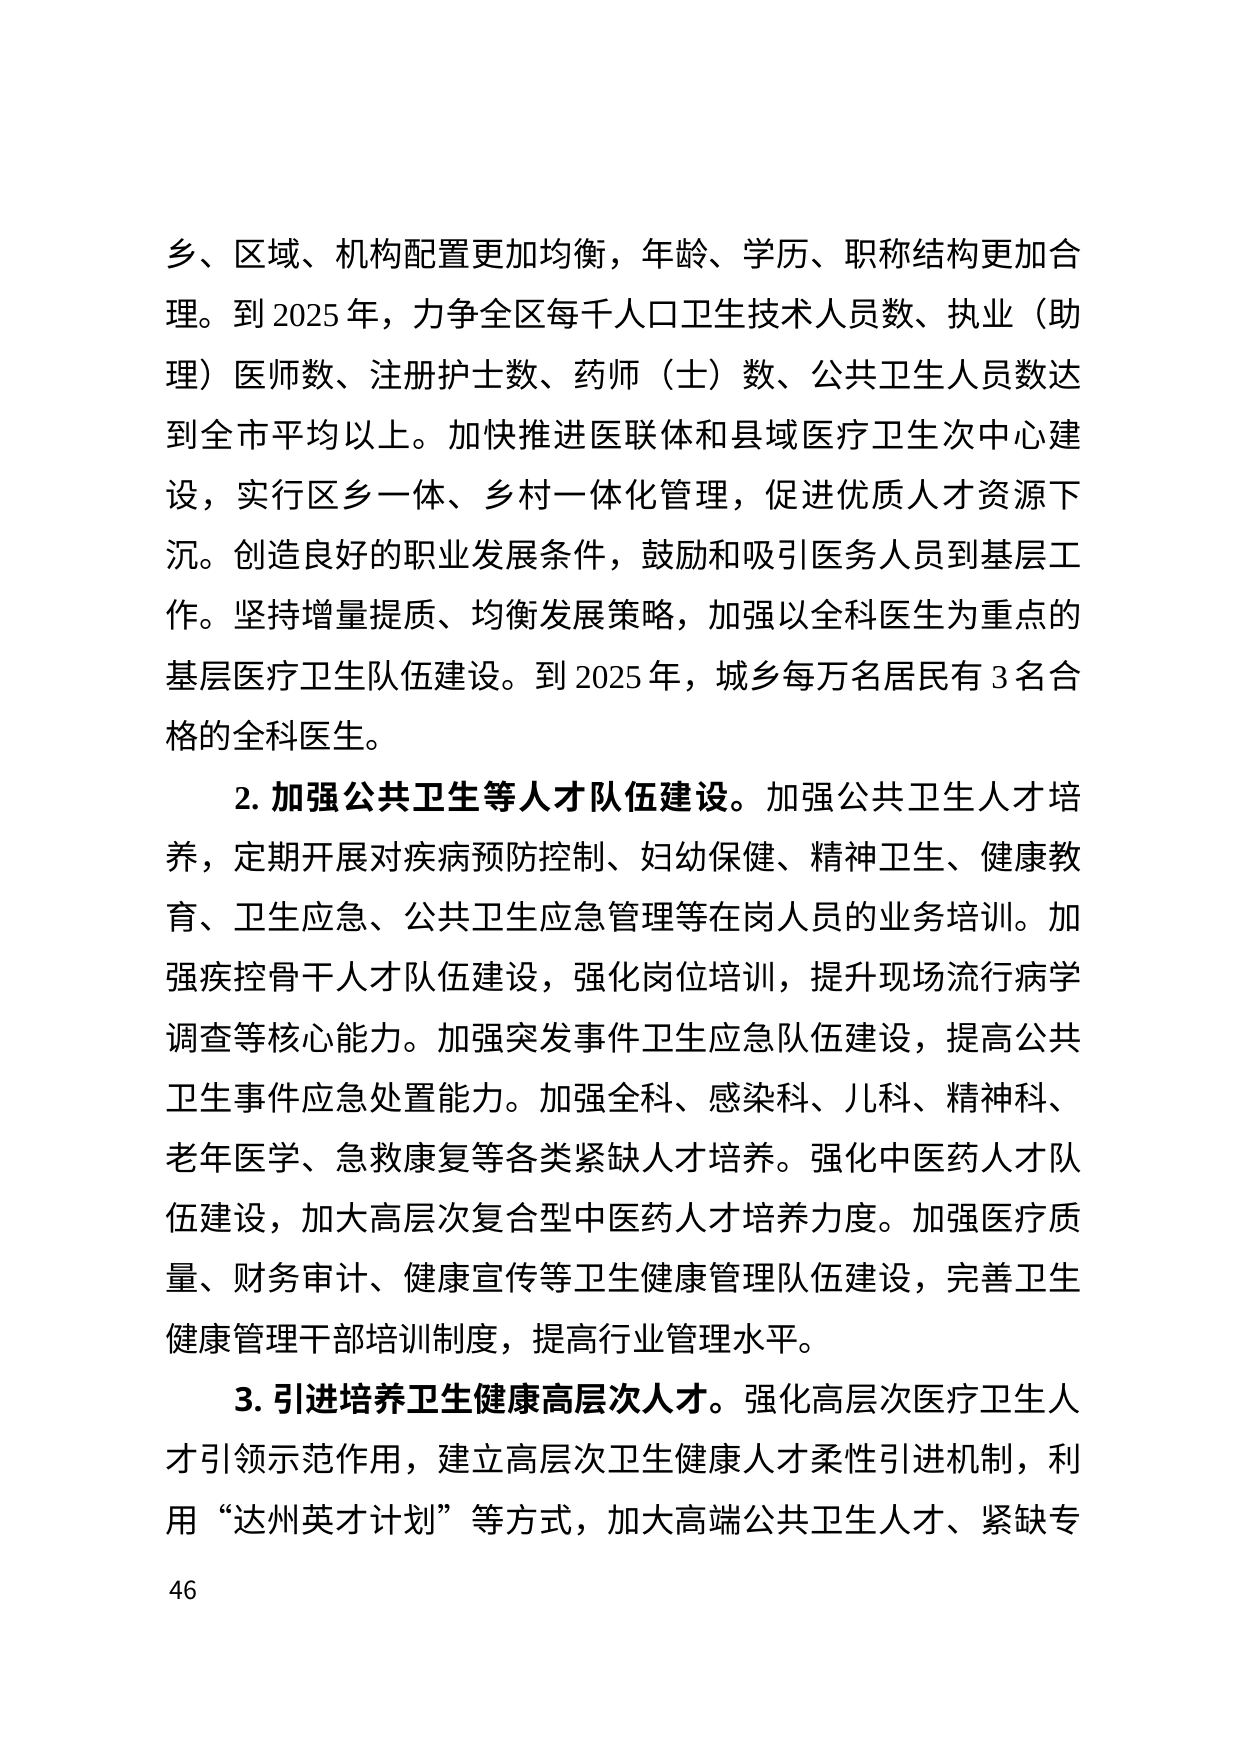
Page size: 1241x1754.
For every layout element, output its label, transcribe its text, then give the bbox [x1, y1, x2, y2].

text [165, 1363, 1081, 1544]
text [165, 218, 1081, 760]
text 2. 加强公共卫生等人才队伍建设。加强公共卫生人才培养，定期开展对疾病预防控制、妇幼保健、精神卫生、健康教育、卫生应急、公共卫生应急管理等在岗人员的业务培训。加强疾控骨干人才队伍建设，强化岗位培训，提升现场流行病学调查等核心能力。加强突发事件卫生应急队伍建设，提高公共卫生事件应急处置能力。加强全科、感染科、儿科、精神科、老年医学、急救康复等各类紧缺人才培养。强化中医药人才队伍建设，加大高层次复合型中医药人才培养力度。加强医疗质量、财务审计、健康宣传等卫生健康管理队伍建设，完善卫生健康管理干部培训制度，提高行业管理水平。 [165, 761, 1081, 1363]
